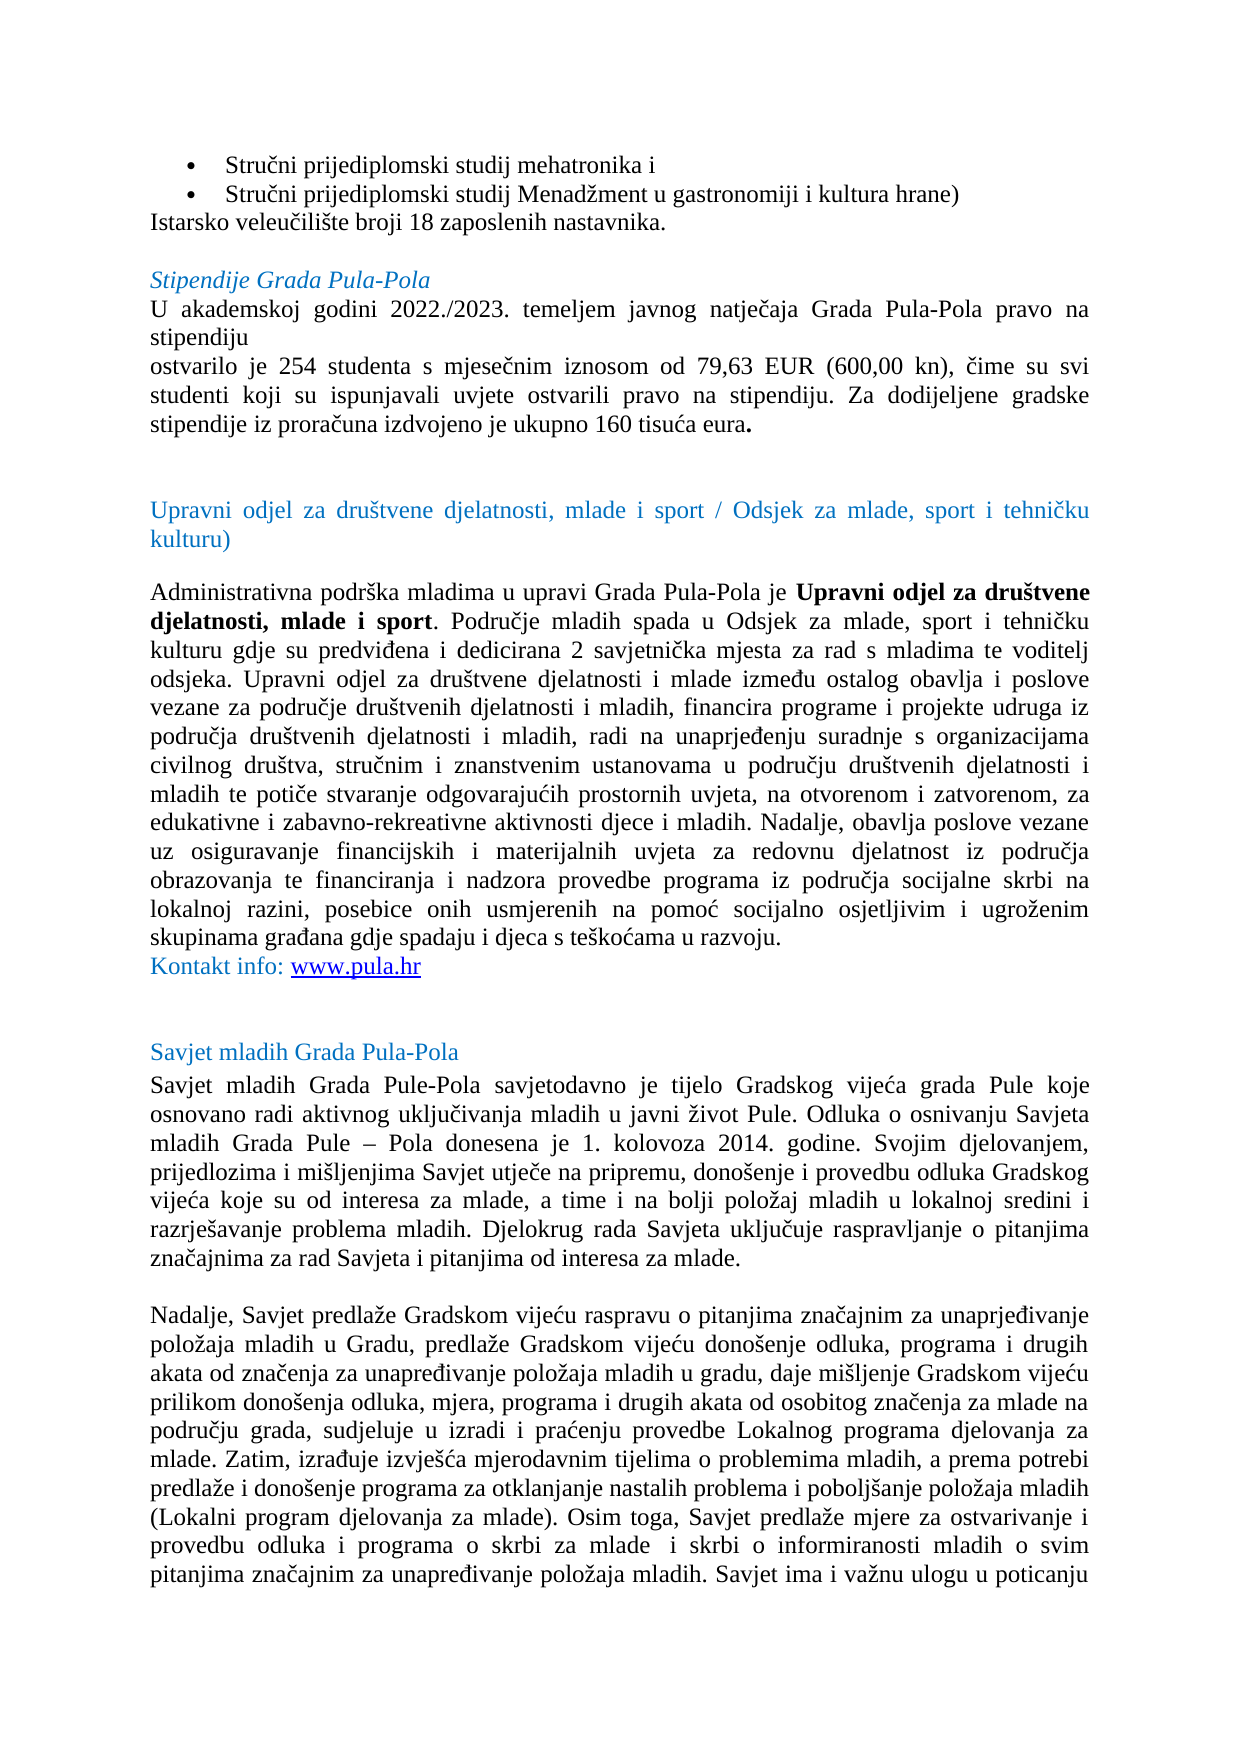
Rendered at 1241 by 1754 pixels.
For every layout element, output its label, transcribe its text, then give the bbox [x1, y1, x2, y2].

text Administrativna podrška mladima u upravi Grada Pula-Pola je Upravni odjel za društvene djelatnosti, mlade i sport. Područje mladih spada u Odsjek za mlade, sport i tehničku kulturu gdje su predviđena i dedicirana 2 savjetnička mjesta za rad s mladima te voditelj odsjeka. Upravni odjel za društvene djelatnosti i mlade između ostalog obavlja i poslove vezane za područje društvenih djelatnosti i mladih, financira programe i projekte udruga iz područja društvenih djelatnosti i mladih, radi na unaprjeđenju suradnje s organizacijama civilnog društva, stručnim i znanstvenim ustanovama u području društvenih djelatnosti i mladih te potiče stvaranje odgovarajućih prostornih uvjeta, na otvorenom i zatvorenom, za edukativne i zabavno-rekreativne aktivnosti djece i mladih. Nadalje, obavlja poslove vezane uz osiguravanje financijskih i materijalnih uvjeta za redovnu djelatnost iz područja obrazovanja te financiranja i nadzora provedbe programa iz područja socijalne skrbi na lokalnoj razini, posebice onih usmjerenih na pomoć socijalno osjetljivim i ugroženim skupinama građana gdje spadaju i djeca s teškoćama u razvoju. [150, 577, 1090, 951]
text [150, 1301, 1090, 1588]
text Kontakt info: www.pula.hr [150, 951, 1090, 980]
text Savjet mladih Grada Pula-Pola [150, 1037, 1090, 1066]
list Stručni prijediplomski studij Menadžment u gastronomiji i kultura hrane) [187, 179, 1090, 207]
text Istarsko veleučilište broji 18 zaposlenih nastavnika. [150, 207, 1090, 236]
text U akademskoj godini 2022./2023. temeljem javnog natječaja Grada Pula-Pola pravo na stipendiju [150, 294, 1090, 351]
text Upravni odjel za društvene djelatnosti, mlade i sport / Odsjek za mlade, sport i tehničku kulturu) [150, 437, 1090, 552]
list Stručni prijediplomski studij mehatronika i [187, 150, 1090, 179]
text ostvarilo je 254 studenta s mjesečnim iznosom od 79,63 EUR (600,00 kn), čime su svi studenti koji su ispunjavali uvjete ostvarili pravo na stipendiju. Za dodijeljene gradske stipendije iz proračuna izdvojeno je ukupno 160 tisuća eura. [150, 351, 1090, 437]
text Stipendije Grada Pula-Pola [150, 265, 1090, 294]
text Savjet mladih Grada Pule-Pola savjetodavno je tijelo Gradskog vijeća grada Pule koje osnovano radi aktivnog uključivanja mladih u javni život Pule. Odluka o osnivanju Savjeta mladih Grada Pule – Pola donesena je 1. kolovoza 2014. godine. Svojim djelovanjem, prijedlozima i mišljenjima Savjet utječe na pripremu, donošenje i provedbu odluka Gradskog vijeća koje su od interesa za mlade, a time i na bolji položaj mladih u lokalnoj sredini i razrješavanje problema mladih. Djelokrug rada Savjeta uključuje raspravljanje o pitanjima značajnima za rad Savjeta i pitanjima od interesa za mlade. [150, 1071, 1090, 1272]
